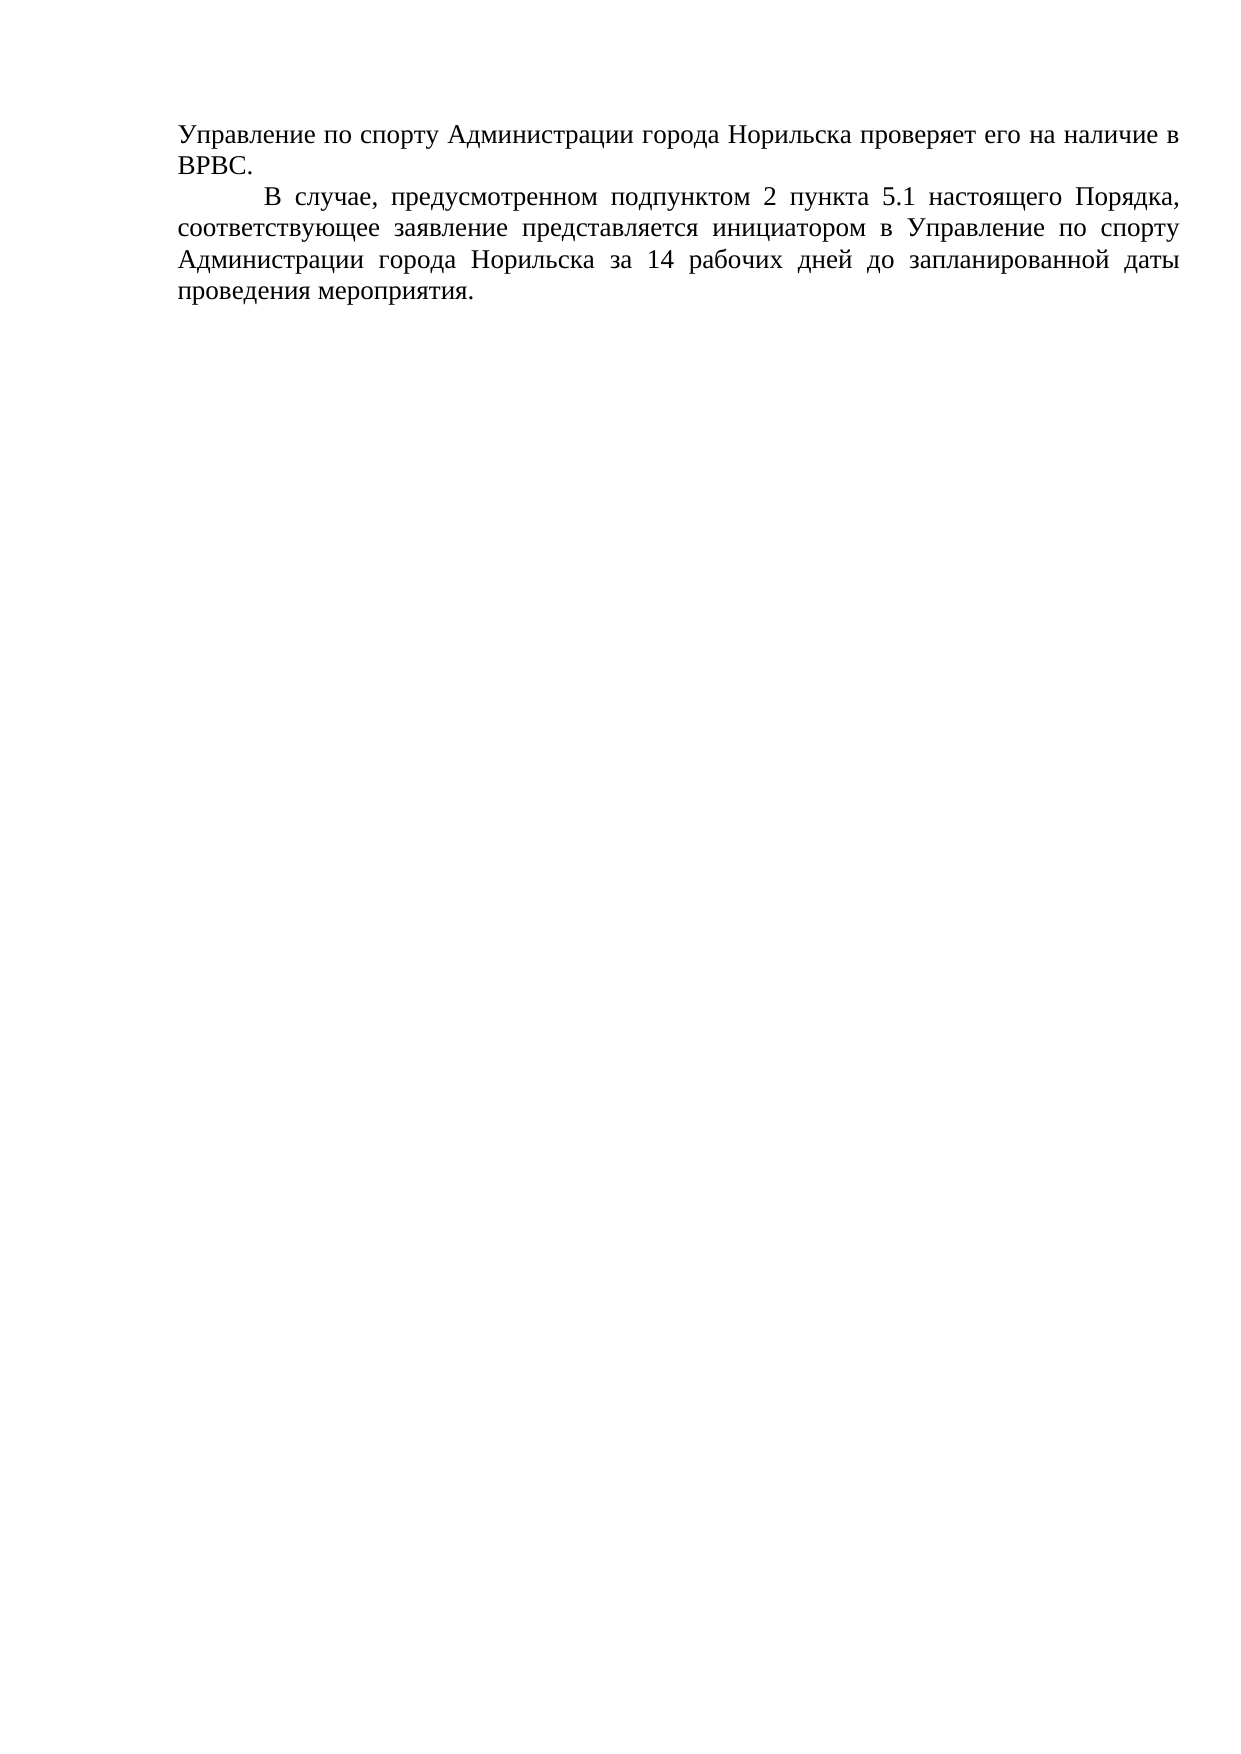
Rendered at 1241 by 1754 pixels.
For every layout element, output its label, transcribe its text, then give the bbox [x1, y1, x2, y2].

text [177, 118, 1181, 180]
text В случае, предусмотренном подпунктом 2 пункта 5.1 настоящего Порядка, соответствующее заявление представляется инициатором в Управление по спорту Администрации города Норильска за 14 рабочих дней до запланированной даты проведения мероприятия. [177, 180, 1181, 305]
